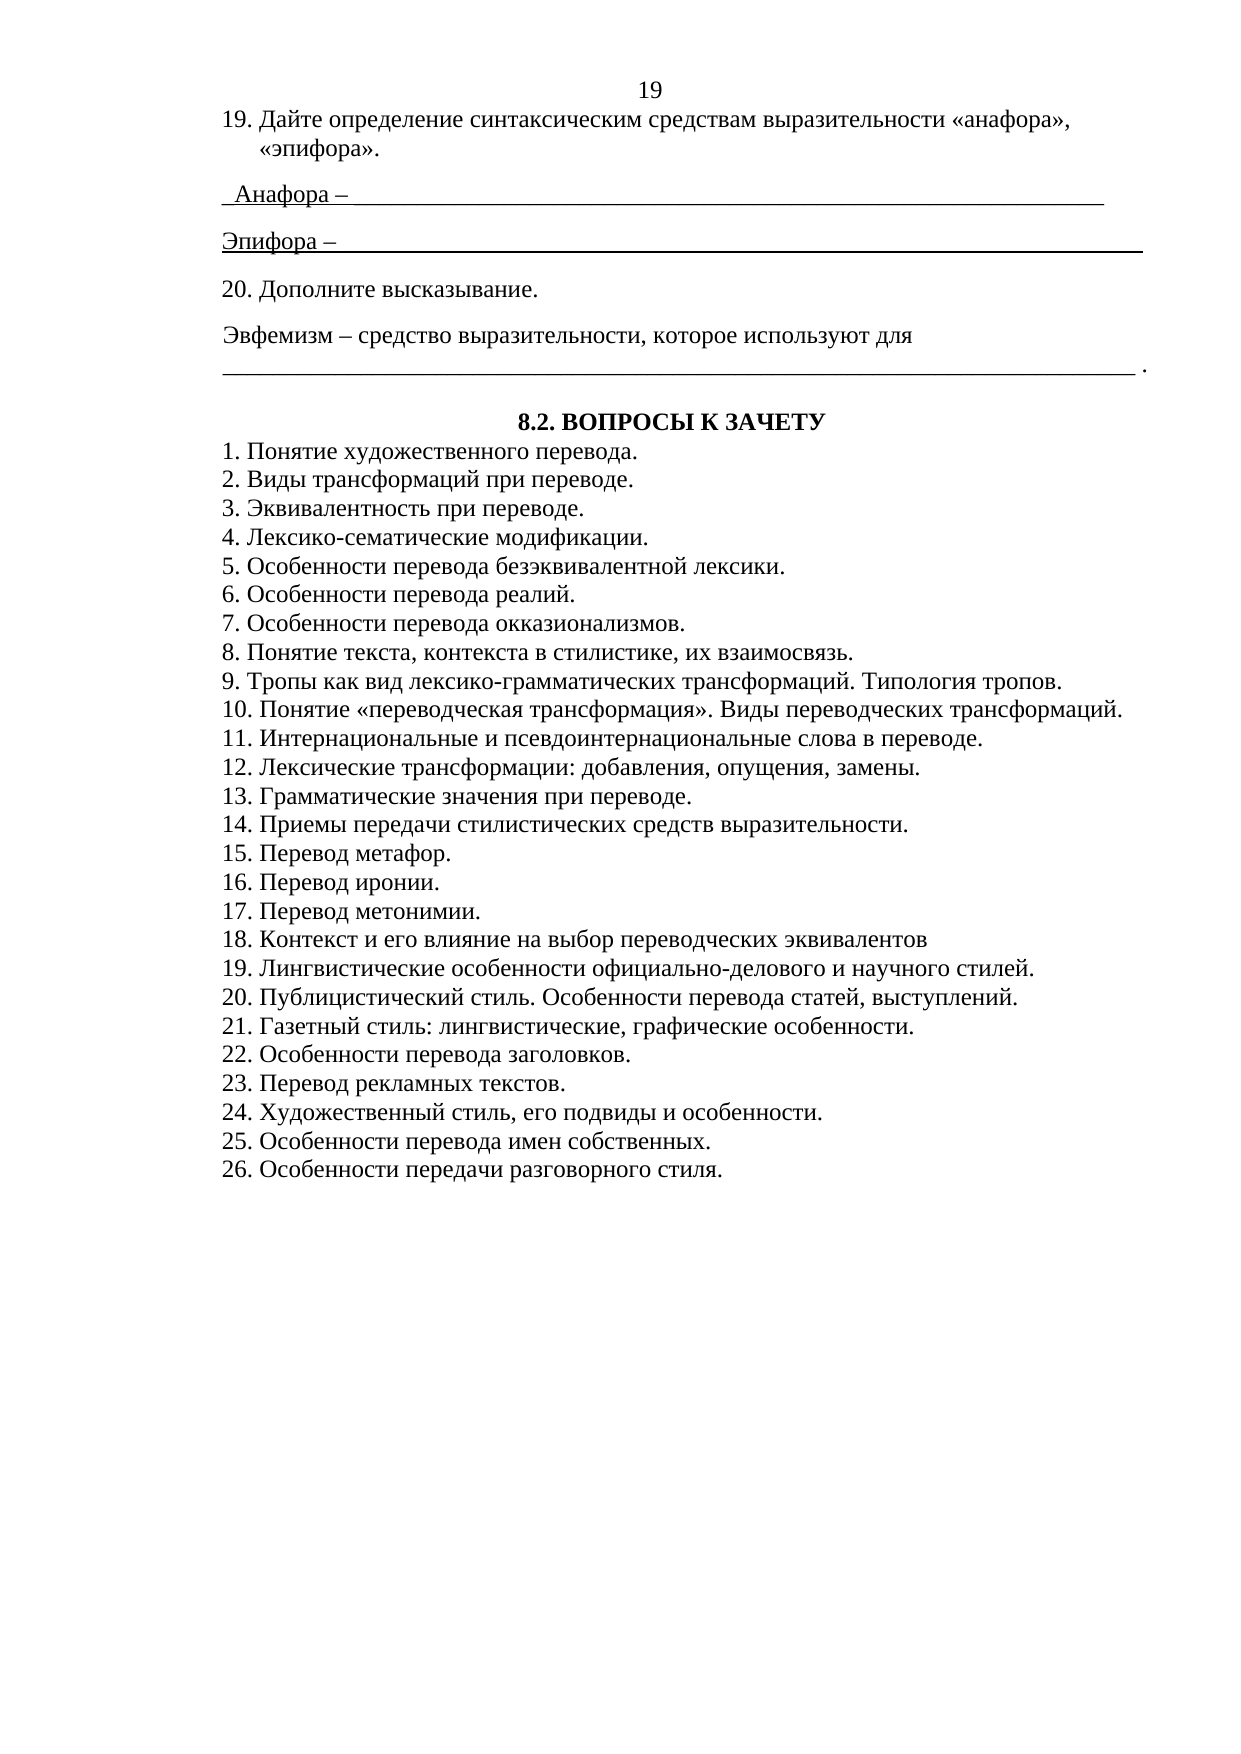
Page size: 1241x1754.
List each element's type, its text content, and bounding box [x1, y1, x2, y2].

text 13. Грамматические значения при переводе. [222, 781, 1152, 809]
text 6. Особенности перевода реалий. [222, 579, 1152, 608]
text 15. Перевод метафор. [222, 838, 1152, 867]
text 3. Эквивалентность при переводе. [222, 493, 1152, 522]
text 2. Виды трансформаций при переводе. [222, 464, 1152, 493]
list Дополните высказывание. [221, 274, 1181, 303]
text 20. Публицистический стиль. Особенности перевода статей, выступлений. [222, 982, 1152, 1011]
text 11. Интернациональные и псевдоинтернациональные слова в переводе. [222, 723, 1152, 752]
text 9. Тропы как вид лексико-грамматических трансформаций. Типология тропов. [222, 666, 1152, 694]
text 14. Приемы передачи стилистических средств выразительности. [222, 809, 1152, 838]
list ВОПРОСЫ К ЗАЧЕТУ [222, 407, 1122, 436]
text Эпифора – ________________________________________________________________ [148, 226, 1152, 255]
text 21. Газетный стиль: лингвистические, графические особенности. [222, 1011, 1152, 1039]
text 12. Лексические трансформации: добавления, опущения, замены. [222, 752, 1152, 781]
list Дайте определение синтаксическим средствам выразительности «анафора», «эпифора». [221, 104, 1181, 162]
text 18. Контекст и его влияние на выбор переводческих эквивалентов [222, 924, 1152, 953]
text 1. Понятие художественного перевода. [222, 436, 1152, 464]
text 22. Особенности перевода заголовков. [222, 1039, 1152, 1068]
text 7. Особенности перевода окказионализмов. [222, 608, 1152, 637]
text 5. Особенности перевода безэквивалентной лексики. [222, 551, 1152, 579]
text _Анафора – ____________________________________________________________ [148, 179, 1152, 207]
text 25. Особенности перевода имен собственных. [222, 1126, 1152, 1154]
text 16. Перевод иронии. [222, 867, 1152, 896]
text 17. Перевод метонимии. [222, 896, 1152, 924]
text 24. Художественный стиль, его подвиды и особенности. [222, 1097, 1152, 1126]
text 4. Лексико-сематические модификации. [222, 522, 1152, 551]
text Эвфемизм – средство выразительности, которое используют для _________________________________________________________________________ . [223, 320, 1181, 378]
text 8. Понятие текста, контекста в стилистике, их взаимосвязь. [222, 637, 1152, 666]
text 26. Особенности передачи разговорного стиля. [222, 1154, 1152, 1183]
text 19. Лингвистические особенности официально-делового и научного стилей. [222, 953, 1152, 982]
text 23. Перевод рекламных текстов. [222, 1068, 1152, 1097]
text 10. Понятие «переводческая трансформация». Виды переводческих трансформаций. [222, 694, 1152, 723]
